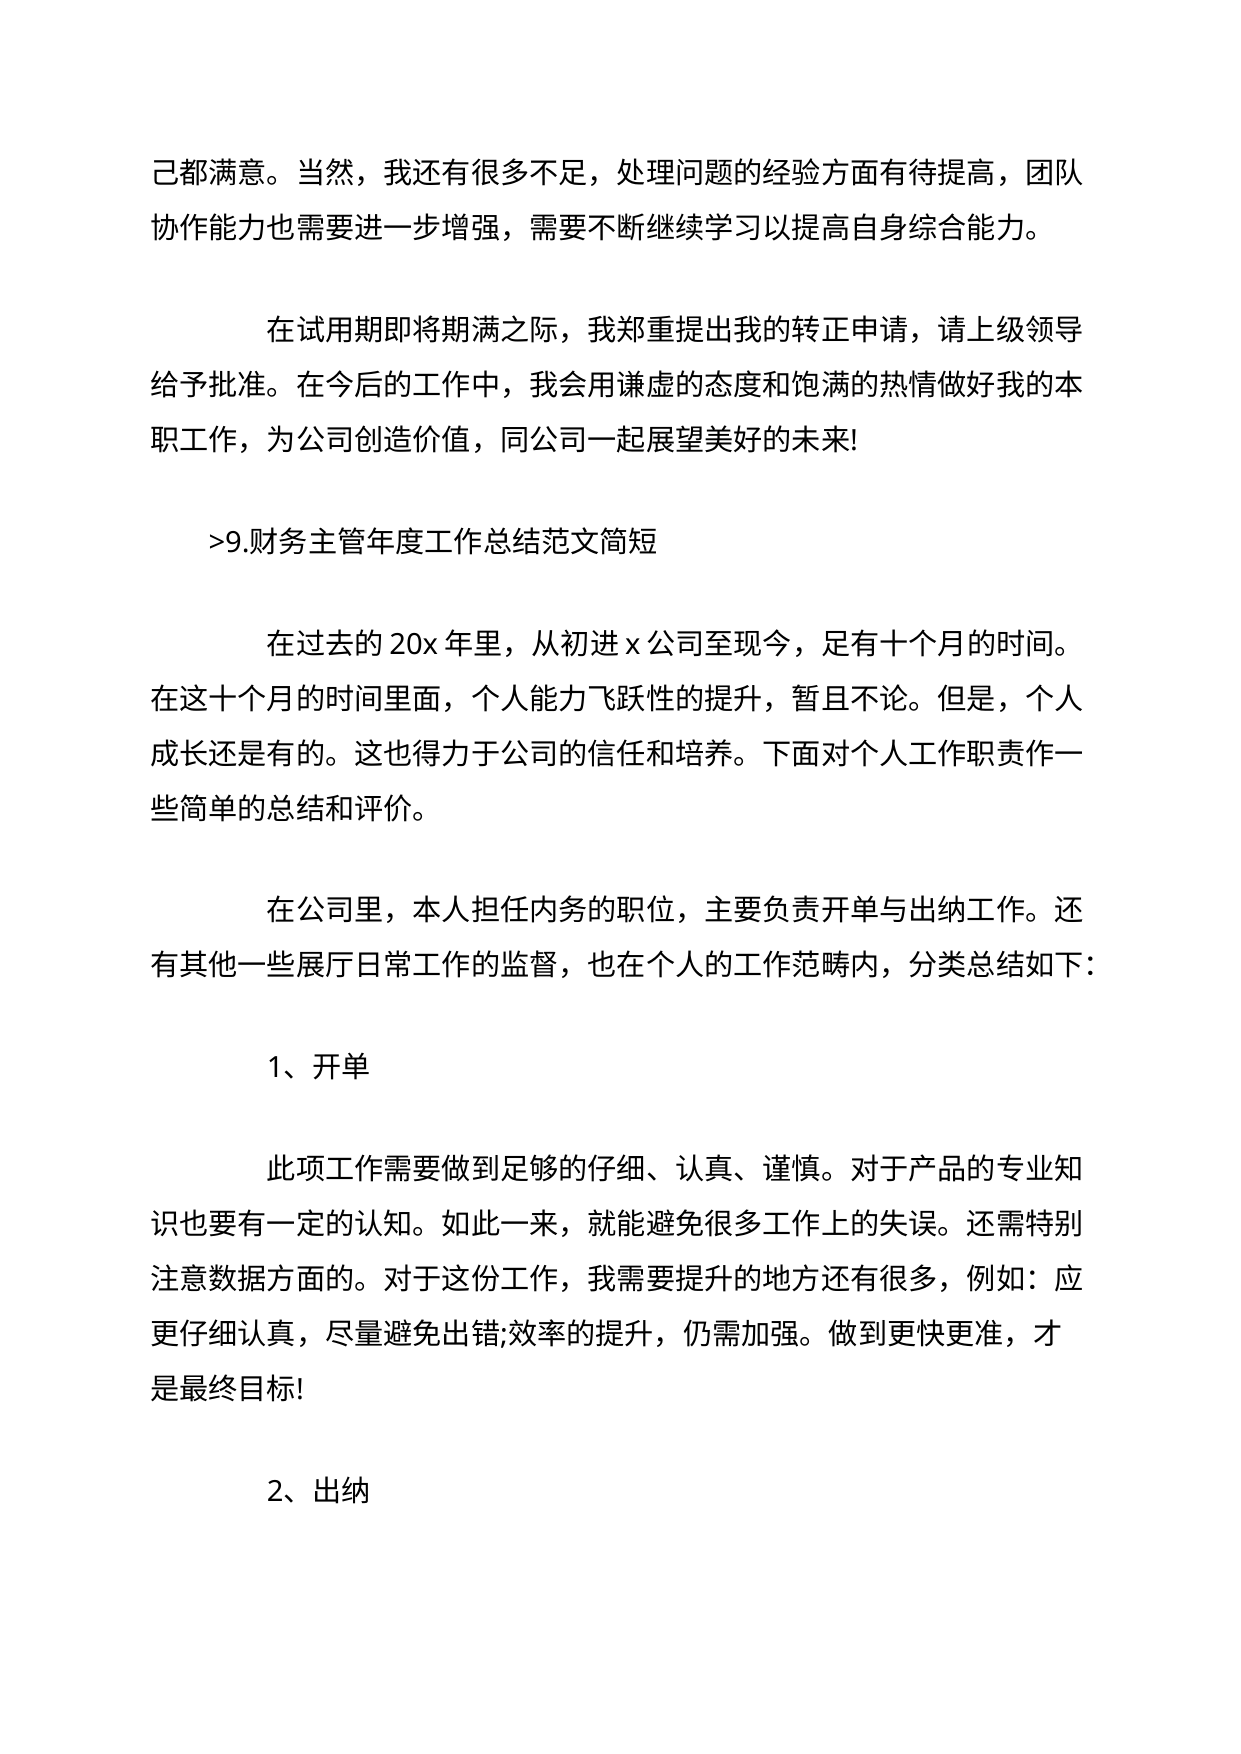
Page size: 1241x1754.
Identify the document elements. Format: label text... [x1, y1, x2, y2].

text 在过去的20x年里，从初进x公司至现今，足有十个月的时间。在这十个月的时间里面，个人能力飞跃性的提升，暂且不论。但是，个人成长还是有的。这也得力于公司的信任和培养。下面对个人工作职责作一些简单的总结和评价。 [150, 620, 1090, 827]
text 2、出纳 [150, 1467, 1090, 1510]
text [150, 150, 1090, 247]
text 在试用期即将期满之际，我郑重提出我的转正申请，请上级领导给予批准。在今后的工作中，我会用谦虚的态度和饱满的热情做好我的本职工作，为公司创造价值，同公司一起展望美好的未来! [150, 307, 1090, 459]
text 此项工作需要做到足够的仔细、认真、谨慎。对于产品的专业知识也要有一定的认知。如此一来，就能避免很多工作上的失误。还需特别注意数据方面的。对于这份工作，我需要提升的地方还有很多，例如：应更仔细认真，尽量避免出错;效率的提升，仍需加强。做到更快更准，才是最终目标! [150, 1146, 1090, 1408]
text >9.财务主管年度工作总结范文简短 [150, 518, 1090, 561]
text 在公司里，本人担任内务的职位，主要负责开单与出纳工作。还有其他一些展厅日常工作的监督，也在个人的工作范畴内，分类总结如下： [150, 887, 1090, 984]
text 1、开单 [150, 1044, 1090, 1086]
